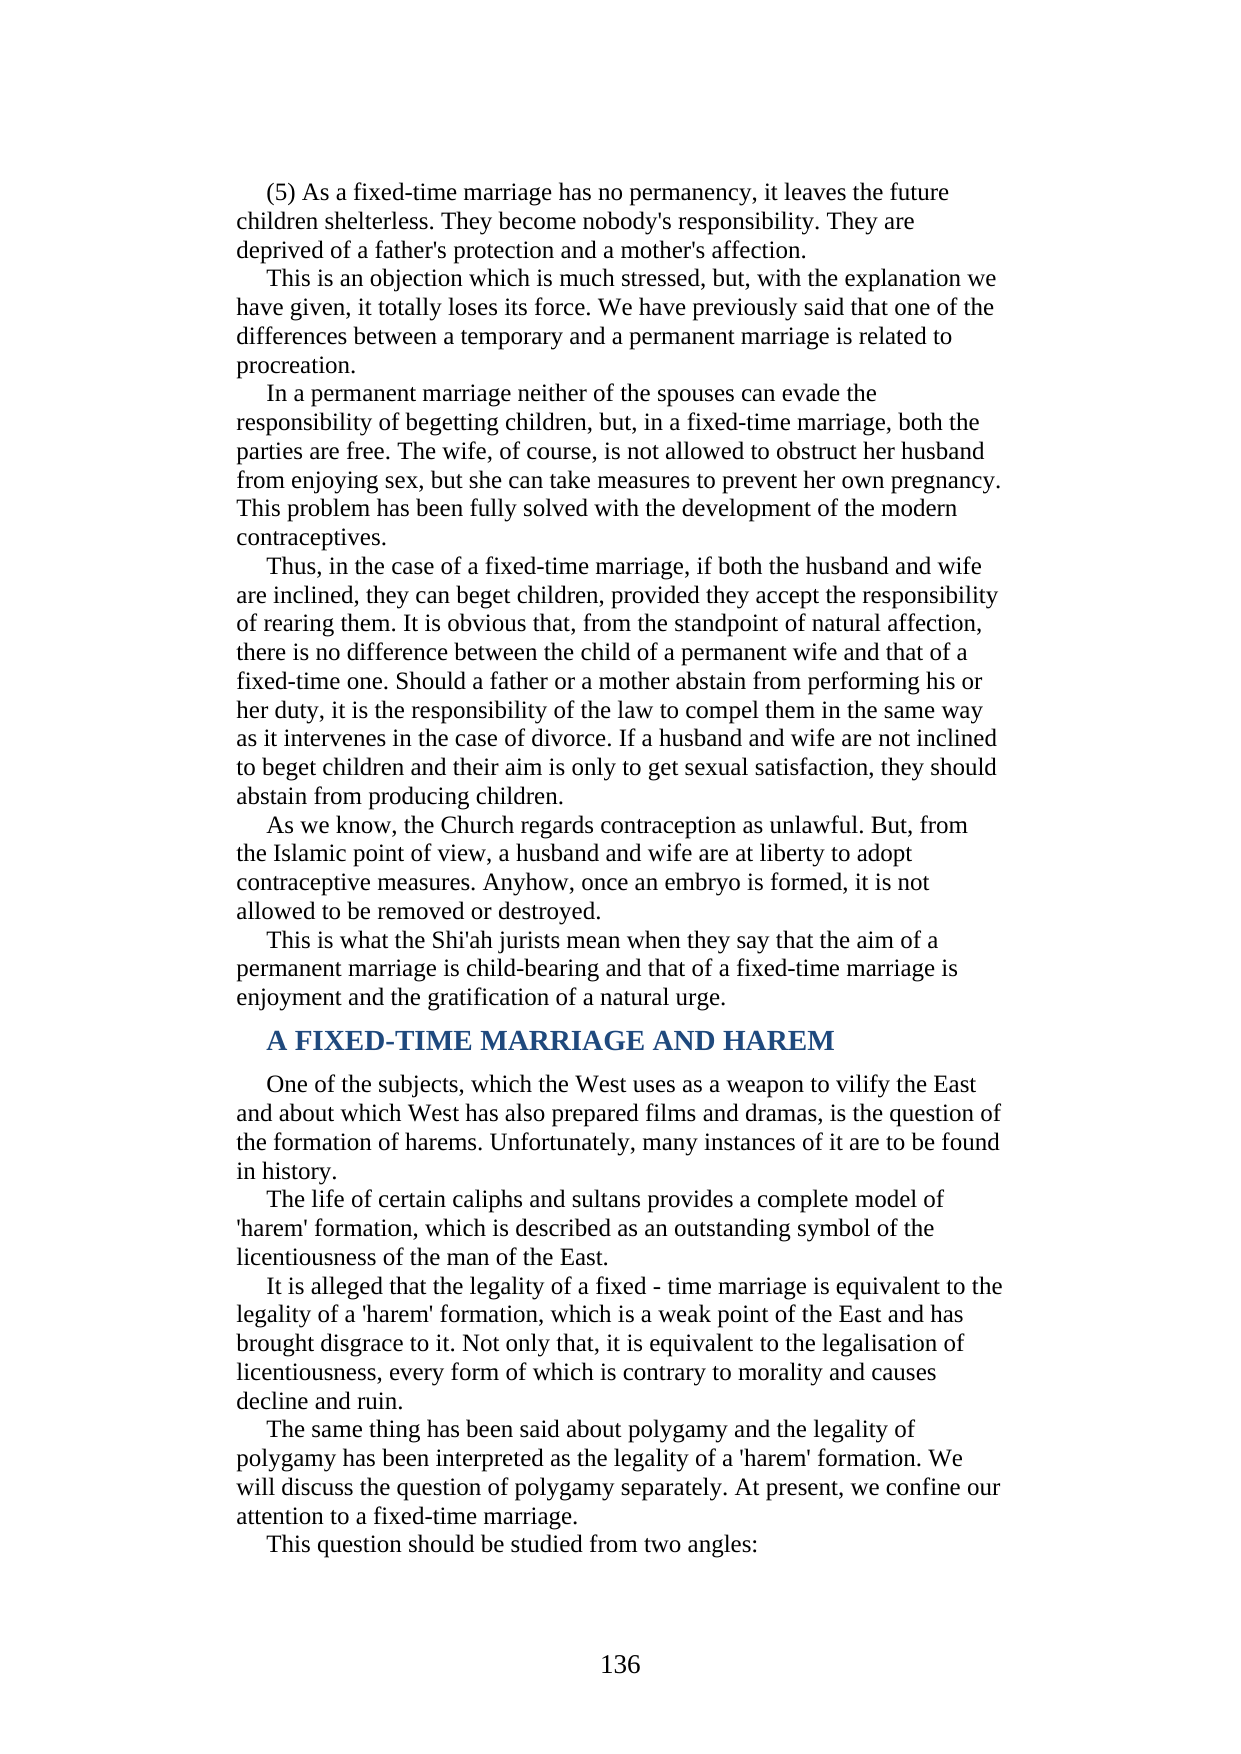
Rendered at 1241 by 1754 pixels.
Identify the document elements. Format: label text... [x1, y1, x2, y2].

text It is alleged that the legality of a fixed - time marriage is equivalent to the legality of a 'harem' formation, which is a weak point of the East and has brought disgrace to it. Not only that, it is equivalent to the legalisation of licentiousness, every form of which is contrary to morality and causes decline and ruin. [236, 1271, 1004, 1414]
text The same thing has been said about polygamy and the legality of polygamy has been interpreted as the legality of a 'harem' formation. We will discuss the question of polygamy separately. At present, we confine our attention to a fixed-time marriage. [236, 1414, 1004, 1529]
text This is what the Shi'ah jurists mean when they say that the aim of a permanent marriage is child-bearing and that of a fixed-time marriage is enjoyment and the gratification of a natural urge. [236, 925, 1004, 1011]
subtitle A FIXED-TIME MARRIAGE AND HAREM [236, 1023, 1004, 1057]
text This is an objection which is much stressed, but, with the explanation we have given, it totally loses its force. We have previously said that one of the differences between a temporary and a permanent marriage is related to procreation. [236, 263, 1004, 378]
text In a permanent marriage neither of the spouses can evade the responsibility of begetting children, but, in a fixed-time marriage, both the parties are free. The wife, of course, is not allowed to obstruct her husband from enjoying sex, but she can take measures to prevent her own pregnancy. This problem has been fully solved with the development of the modern contraceptives. [236, 378, 1004, 551]
text One of the subjects, which the West uses as a weapon to vilify the East and about which West has also prepared films and dramas, is the question of the formation of harems. Unfortunately, many instances of it are to be found in history. [236, 1069, 1004, 1184]
text Thus, in the case of a fixed-time marriage, if both the husband and wife are inclined, they can beget children, provided they accept the responsibility of rearing them. It is obvious that, from the standpoint of natural affection, there is no difference between the child of a permanent wife and that of a fixed-time one. Should a father or a mother abstain from performing his or her duty, it is the responsibility of the law to compel them in the same way as it intervenes in the case of divorce. If a husband and wife are not inclined to beget children and their aim is only to get sexual satisfaction, they should abstain from producing children. [236, 551, 1004, 810]
text (5) As a fixed-time marriage has no permanency, it leaves the future children shelterless. They become nobody's responsibility. They are deprived of a father's protection and a mother's affection. [236, 177, 1004, 263]
text As we know, the Church regards contraception as unlawful. But, from the Islamic point of view, a husband and wife are at liberty to adopt contraceptive measures. Anyhow, once an embryo is formed, it is not allowed to be removed or destroyed. [236, 810, 1004, 925]
text The life of certain caliphs and sultans provides a complete model of 'harem' formation, which is described as an outstanding symbol of the licentiousness of the man of the East. [236, 1184, 1004, 1271]
text This question should be studied from two angles: [236, 1529, 1004, 1558]
